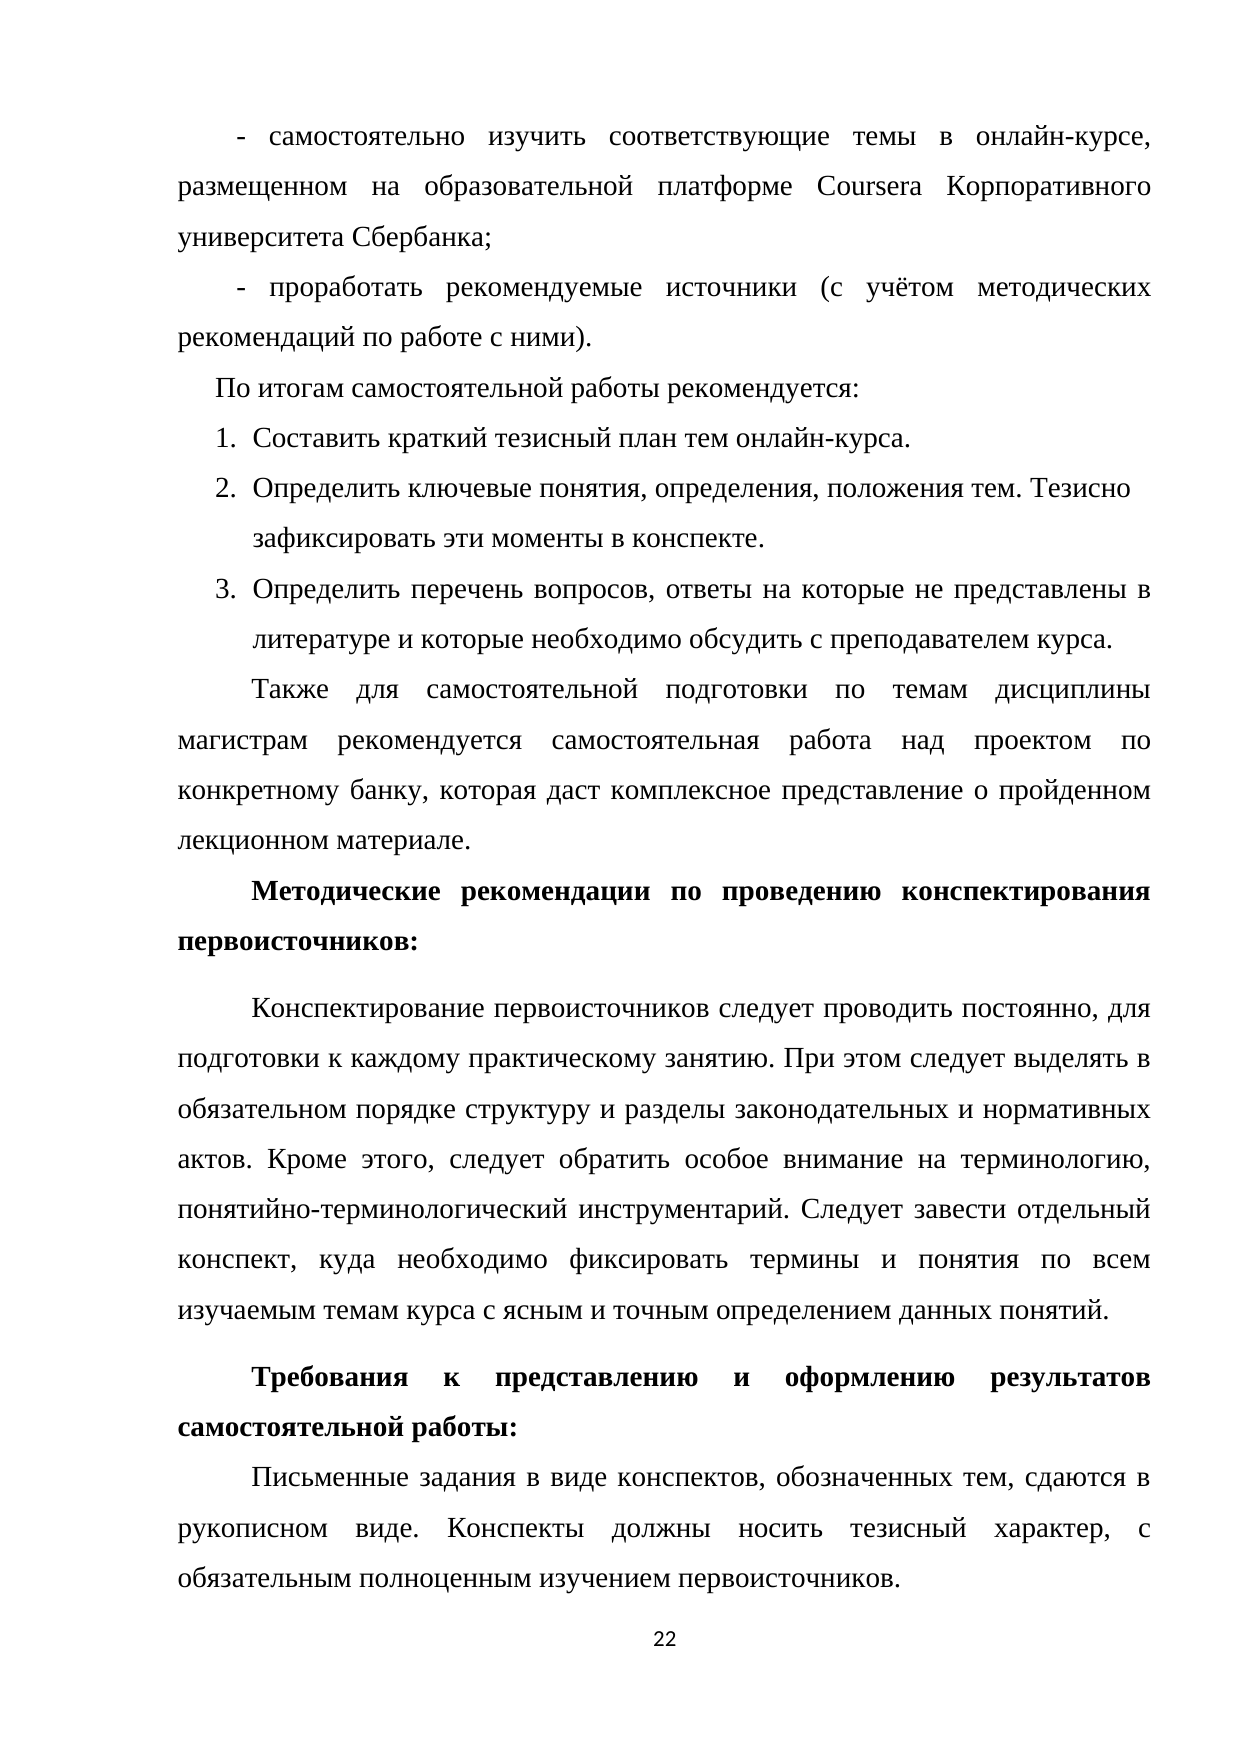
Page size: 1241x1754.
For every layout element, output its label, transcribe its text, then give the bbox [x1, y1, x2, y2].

text - проработать рекомендуемые источники (с учётом методических рекомендаций по работе с ними). [177, 269, 1152, 353]
text - самостоятельно изучить соответствующие темы в онлайн-курсе, размещенном на образовательной платформе Coursera Корпоративного университета Сбербанка; [177, 118, 1152, 252]
list Составить краткий тезисный план тем онлайн-курса. [215, 420, 1152, 453]
text Конспектирование первоисточников следует проводить постоянно, для подготовки к каждому практическому занятию. При этом следует выделять в обязательном порядке структуру и разделы законодательных и нормативных актов. Кроме этого, следует обратить особое внимание на терминологию, понятийно-терминологический инструментарий. Следует завести отдельный конспект, куда необходимо фиксировать термины и понятия по всем изучаемым темам курса с ясным и точным определением данных понятий. [177, 990, 1152, 1326]
text Письменные задания в виде конспектов, обозначенных тем, сдаются в рукописном виде. Конспекты должны носить тезисный характер, с обязательным полноценным изучением первоисточников. [177, 1459, 1152, 1594]
list Определить ключевые понятия, определения, положения тем. Тезисно зафиксировать эти моменты в конспекте. [215, 470, 1152, 554]
text Методические рекомендации по проведению конспектирования первоисточников: [177, 873, 1152, 957]
text Требования к представлению и оформлению результатов самостоятельной работы: [177, 1359, 1152, 1443]
text Также для самостоятельной подготовки по темам дисциплины магистрам рекомендуется самостоятельная работа над проектом по конкретному банку, которая даст комплексное представление о пройденном лекционном материале. [177, 672, 1152, 856]
text По итогам самостоятельной работы рекомендуется: [177, 370, 1152, 403]
list Определить перечень вопросов, ответы на которые не представлены в литературе и которые необходимо обсудить с преподавателем курса. [215, 571, 1152, 655]
